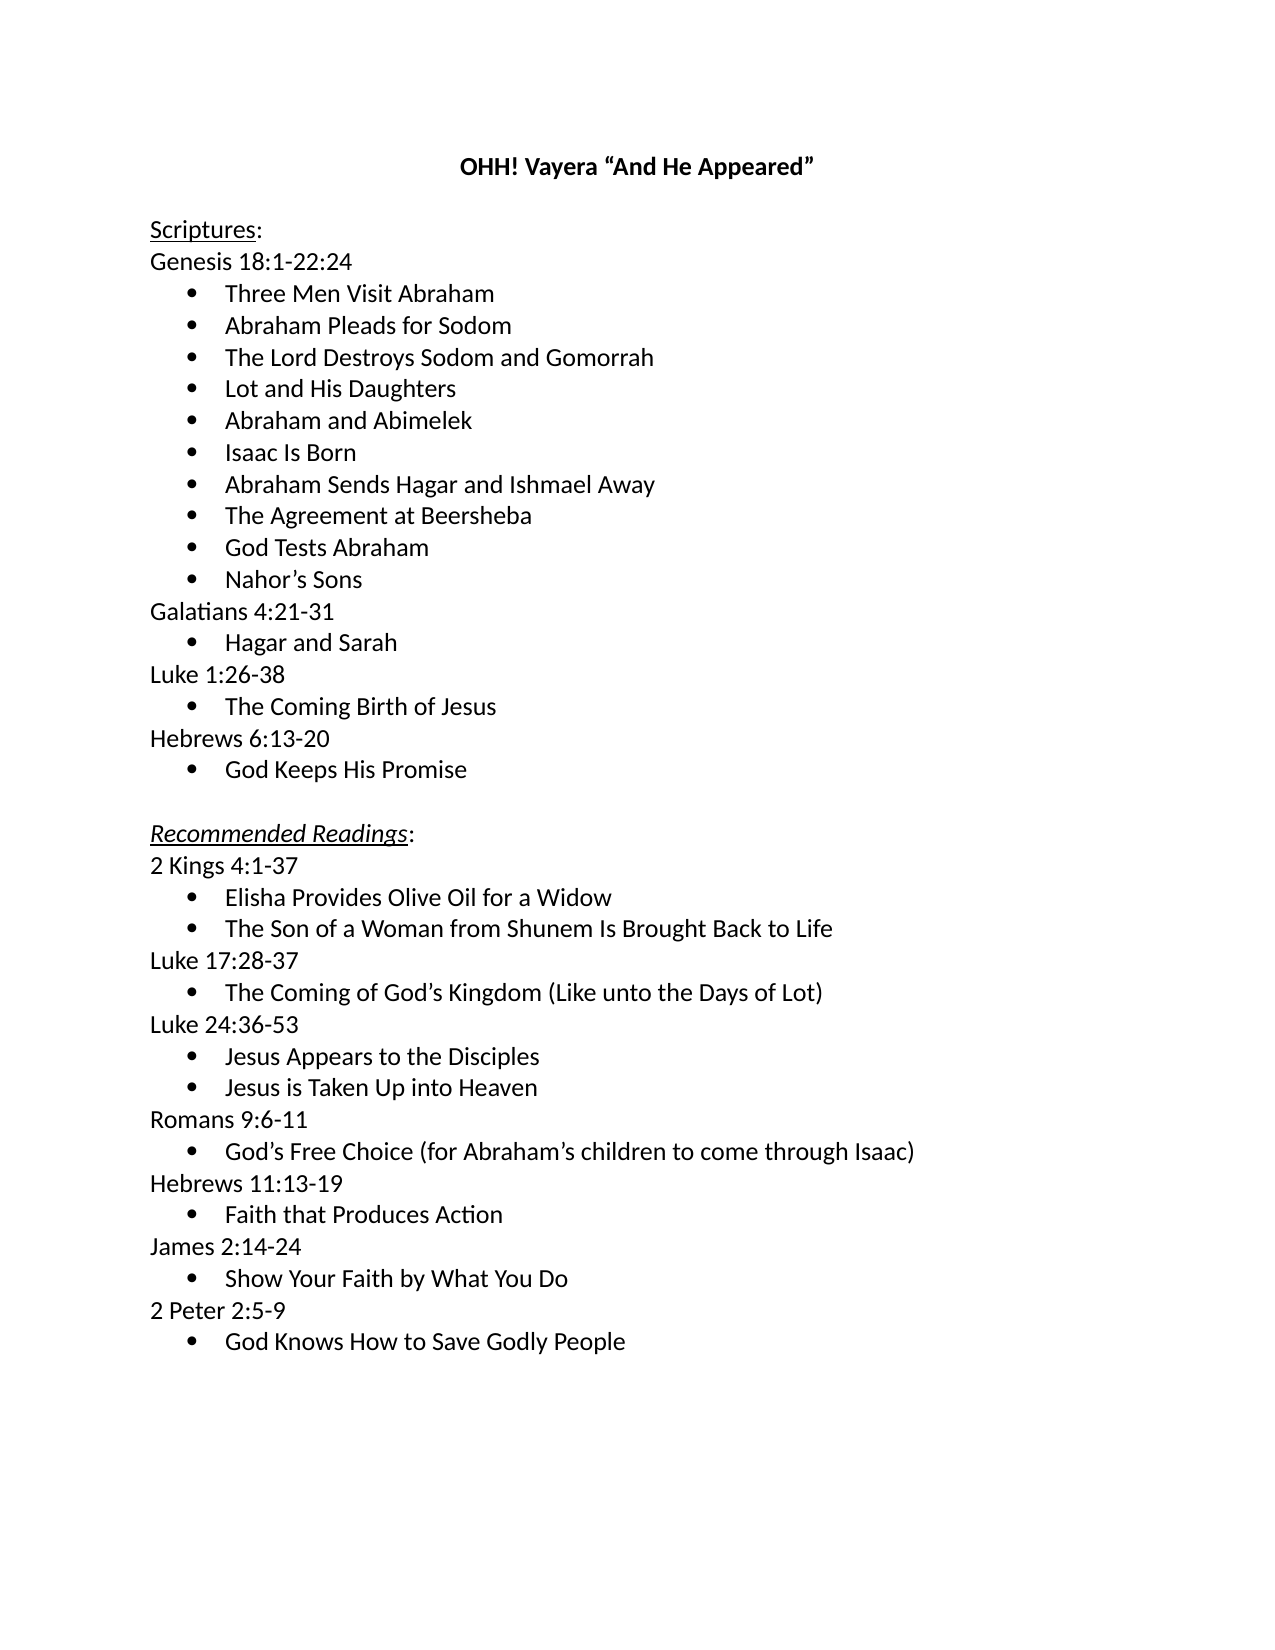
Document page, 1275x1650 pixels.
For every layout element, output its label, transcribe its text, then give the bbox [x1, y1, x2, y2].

list God Keeps His Promise [187, 754, 1125, 785]
list God Tests Abraham [187, 531, 1125, 563]
text Galatians 4:21-31 [150, 595, 1125, 627]
text James 2:14-24 [150, 1230, 1125, 1262]
list God Knows How to Save Godly People [187, 1326, 1125, 1357]
list Hagar and Sarah [187, 627, 1125, 658]
list Abraham and Abimelek [187, 404, 1125, 436]
list Abraham Pleads for Sodom [187, 309, 1125, 341]
list Three Men Visit Abraham [187, 277, 1125, 309]
list Abraham Sends Hagar and Ishmael Away [187, 468, 1125, 499]
list Isaac Is Born [187, 436, 1125, 468]
list The Coming Birth of Jesus [187, 690, 1125, 722]
text OHH! Vayera “And He Appeared” [150, 150, 1125, 182]
text Recommended Readings: [150, 817, 1125, 849]
text Hebrews 6:13-20 [150, 722, 1125, 754]
text Genesis 18:1-22:24 [150, 245, 1125, 277]
list The Lord Destroys Sodom and Gomorrah [187, 341, 1125, 372]
text Romans 9:6-11 [150, 1103, 1125, 1135]
list The Coming of God’s Kingdom (Like unto the Days of Lot) [187, 976, 1125, 1008]
list The Son of a Woman from Shunem Is Brought Back to Life [187, 912, 1125, 944]
text Scriptures: [150, 213, 1125, 245]
text Luke 24:36-53 [150, 1008, 1125, 1039]
text Hebrews 11:13-19 [150, 1167, 1125, 1198]
list Elisha Provides Olive Oil for a Widow [187, 881, 1125, 912]
text Luke 1:26-38 [150, 658, 1125, 690]
list Faith that Produces Action [187, 1198, 1125, 1230]
list Jesus Appears to the Disciples [187, 1039, 1125, 1071]
list Show Your Faith by What You Do [187, 1262, 1125, 1294]
text 2 Kings 4:1-37 [150, 849, 1125, 881]
text Luke 17:28-37 [150, 944, 1125, 976]
list Nahor’s Sons [187, 563, 1125, 595]
list Jesus is Taken Up into Heaven [187, 1071, 1125, 1103]
list God’s Free Choice (for Abraham’s children to come through Isaac) [187, 1135, 1125, 1167]
list The Agreement at Beersheba [187, 499, 1125, 531]
list Lot and His Daughters [187, 372, 1125, 404]
text 2 Peter 2:5-9 [150, 1294, 1125, 1326]
